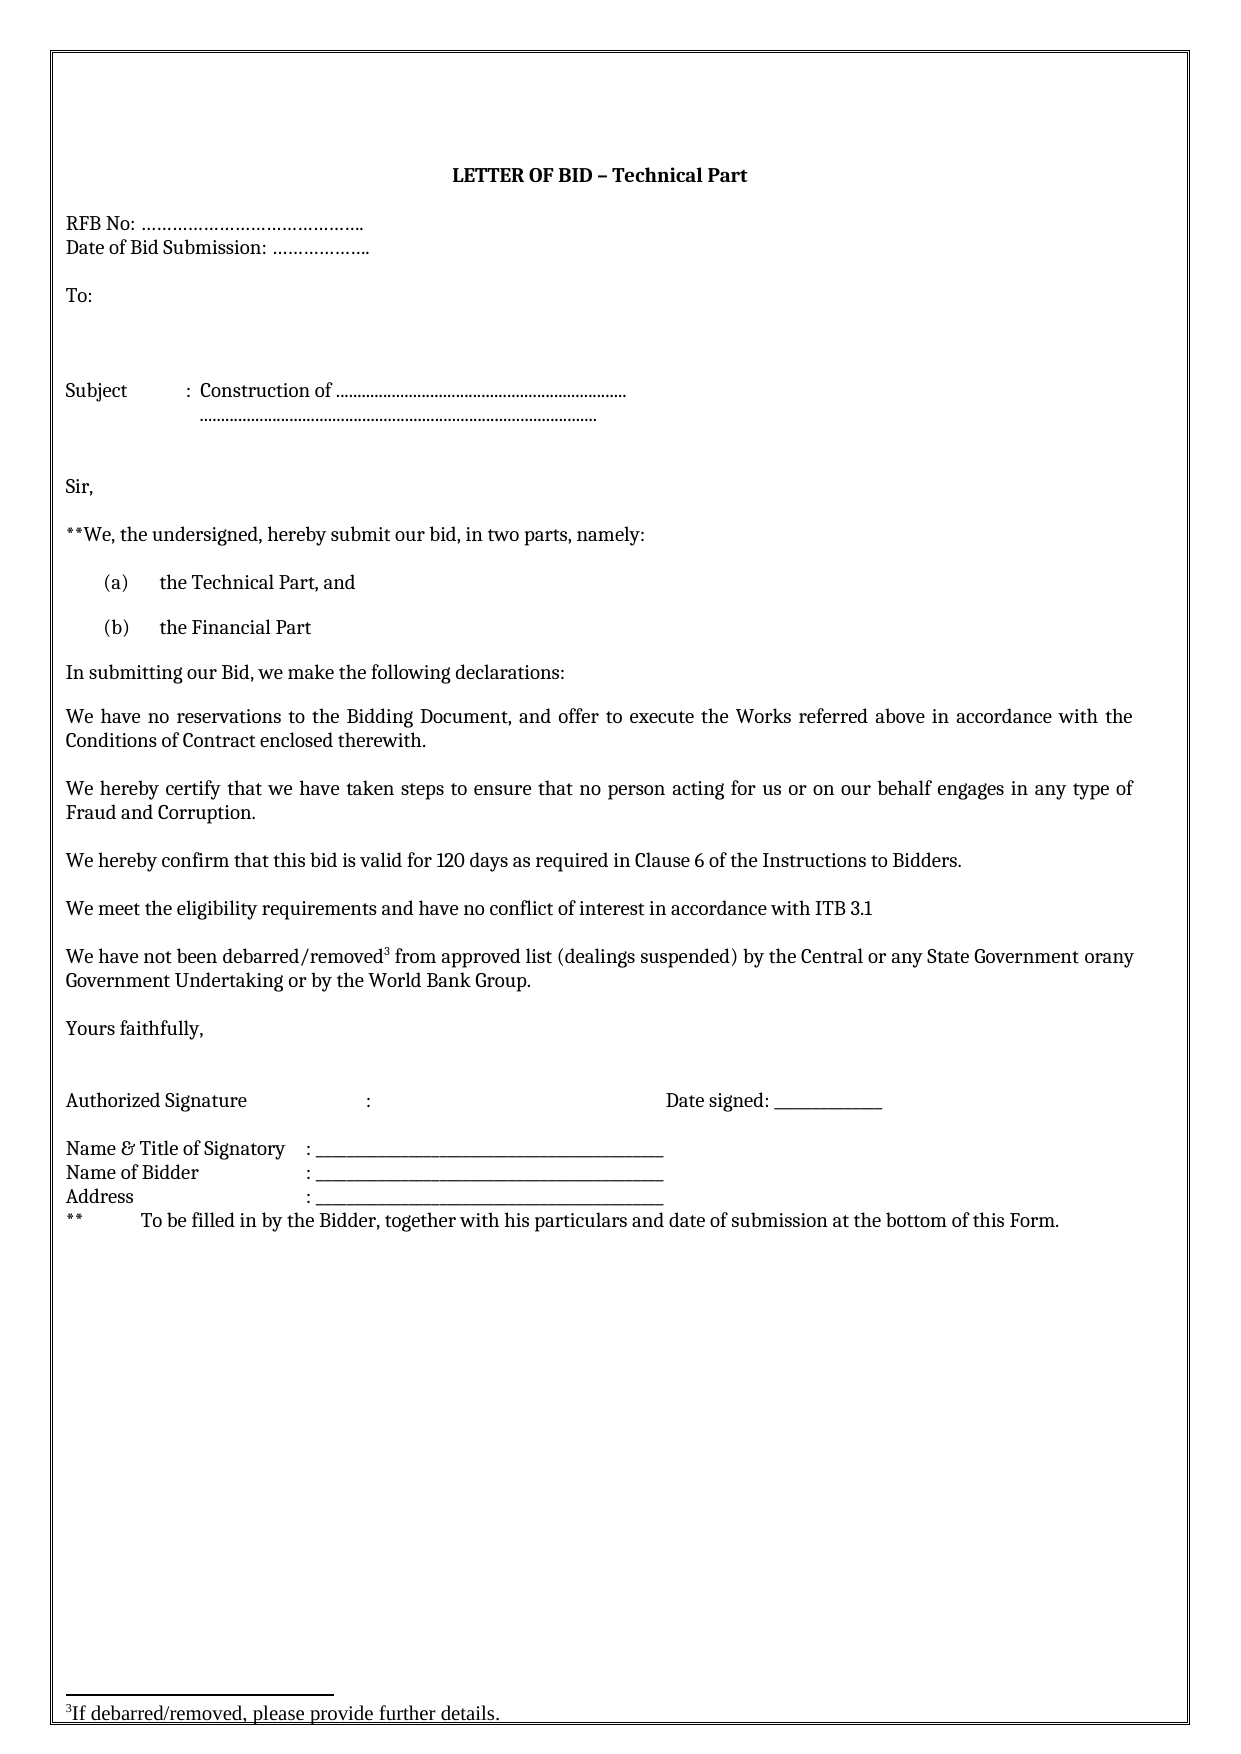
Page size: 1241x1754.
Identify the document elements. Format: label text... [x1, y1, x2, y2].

text LETTER OF BID – Technical Part [66, 163, 1134, 187]
text ............................................................................................. [66, 403, 1134, 427]
list the Financial Part [103, 616, 1134, 639]
list the Technical Part, and [103, 571, 1134, 595]
text Sir, [66, 475, 1134, 499]
text Authorized Signature : Date signed: ______________ [66, 1088, 1134, 1112]
text To: [66, 283, 1134, 307]
text Subject : Construction of .................................................................... [66, 379, 1134, 403]
text We meet the eligibility requirements and have no conflict of interest in accordance with ITB 3.1 [66, 897, 1134, 921]
text We hereby confirm that this bid is valid for 120 days as required in Clause 6 of the Instructions to Bidders. [66, 849, 1134, 873]
text **We, the undersigned, hereby submit our bid, in two parts, namely: [66, 523, 1134, 547]
text We have no reservations to the Bidding Document, and offer to execute the Works referred above in accordance with the Conditions of Contract enclosed therewith. [66, 705, 1134, 753]
text Name & Title of Signatory : _____________________________________________ [66, 1136, 1134, 1160]
text ** To be filled in by the Bidder, together with his particulars and date of submission at the bottom of this Form. [66, 1208, 1134, 1232]
text Yours faithfully, [66, 1017, 1134, 1041]
text Address : _____________________________________________ [66, 1184, 1134, 1208]
text Name of Bidder : _____________________________________________ [66, 1160, 1134, 1184]
text RFB No: ……………………………………. [66, 211, 1134, 235]
text We have not been debarred/removed from approved list (dealings suspended) by the Central or any State Government orany Government Undertaking or by the World Bank Group. [66, 945, 1134, 993]
text In submitting our Bid, we make the following declarations: [66, 660, 1134, 684]
text We hereby certify that we have taken steps to ensure that no person acting for us or on our behalf engages in any type of Fraud and Corruption. [66, 777, 1134, 825]
text Date of Bid Submission: ………………. [66, 235, 1134, 259]
